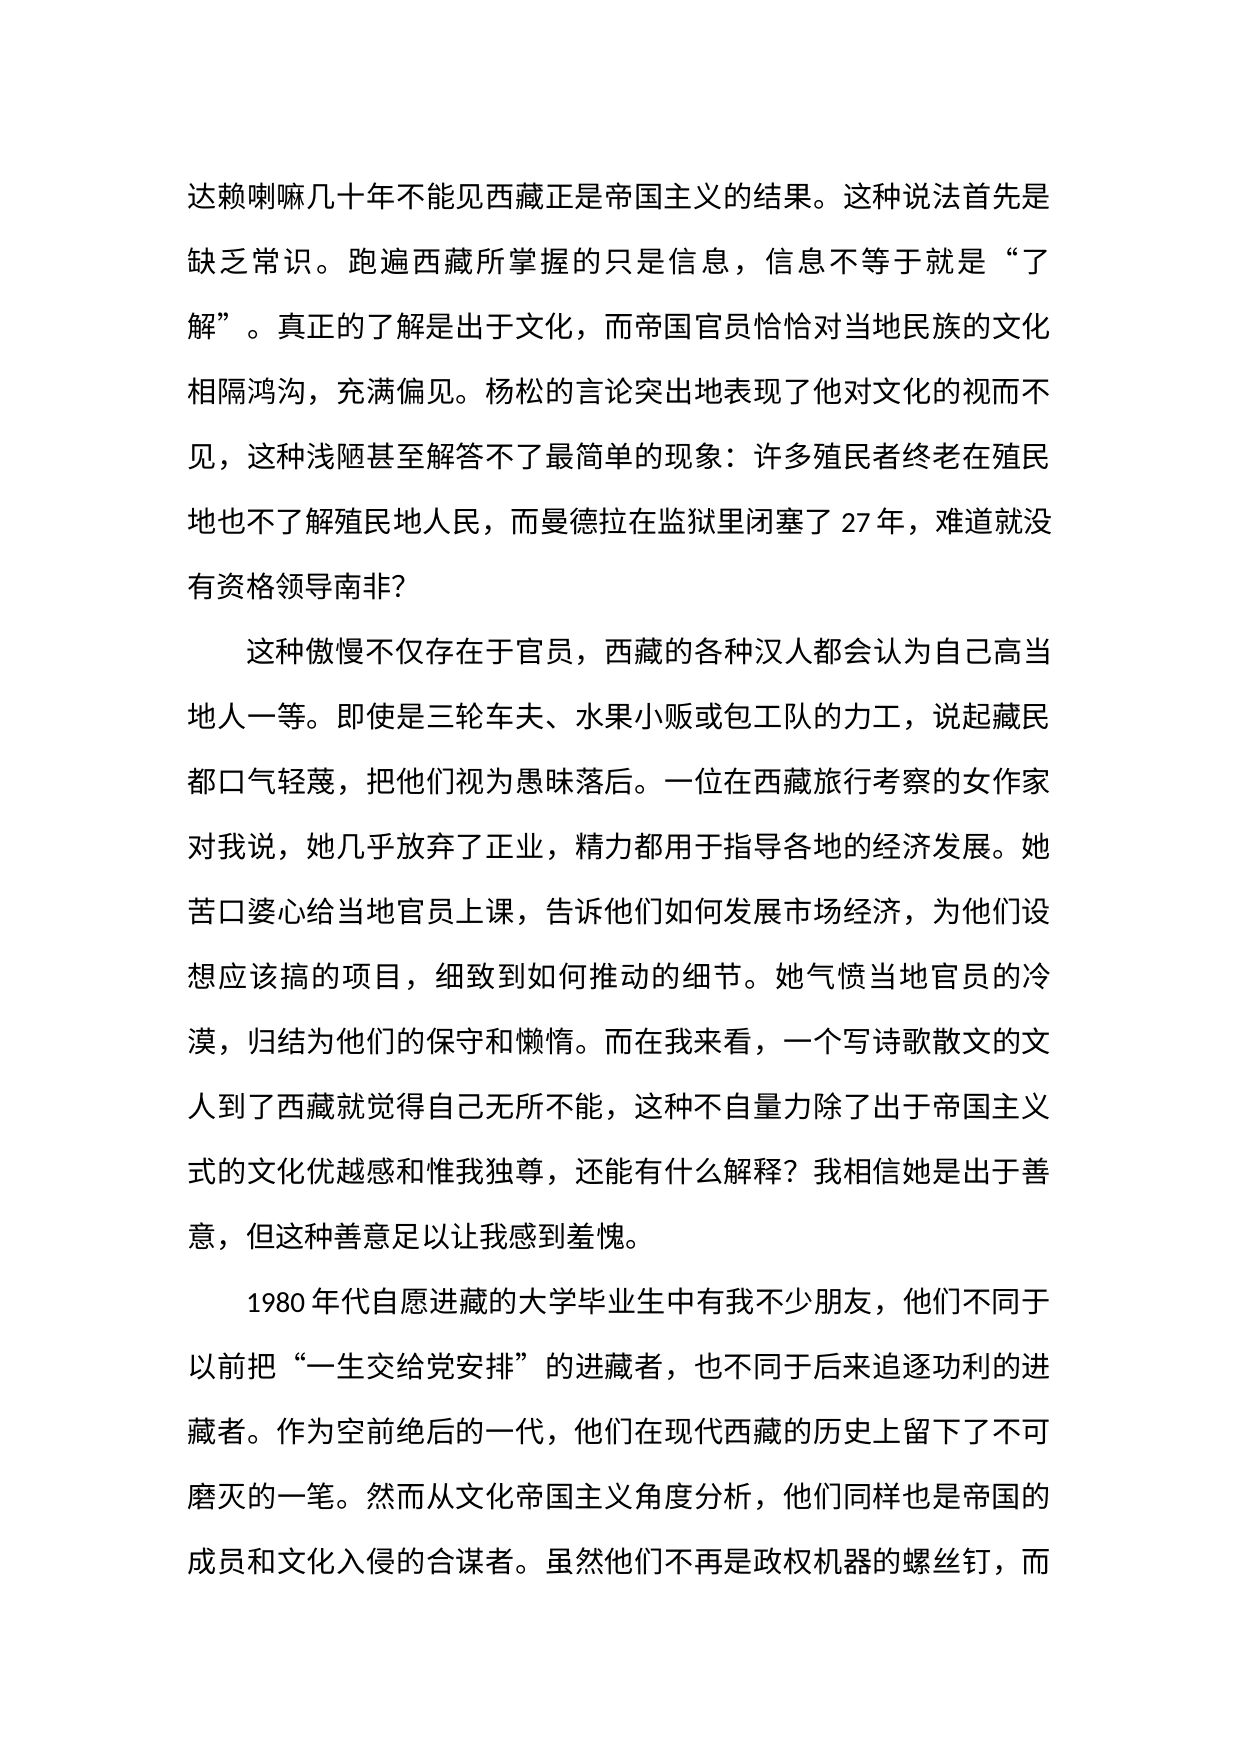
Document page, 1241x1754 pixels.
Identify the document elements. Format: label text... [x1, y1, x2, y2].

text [187, 1267, 1053, 1592]
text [187, 162, 1053, 617]
text 这种傲慢不仅存在于官员，西藏的各种汉人都会认为自己高当地人一等。即使是三轮车夫、水果小贩或包工队的力工，说起藏民都口气轻蔑，把他们视为愚昧落后。一位在西藏旅行考察的女作家对我说，她几乎放弃了正业，精力都用于指导各地的经济发展。她苦口婆心给当地官员上课，告诉他们如何发展市场经济，为他们设想应该搞的项目，细致到如何推动的细节。她气愤当地官员的冷漠，归结为他们的保守和懒惰。而在我来看，一个写诗歌散文的文人到了西藏就觉得自己无所不能，这种不自量力除了出于帝国主义式的文化优越感和惟我独尊，还能有什么解释？我相信她是出于善意，但这种善意足以让我感到羞愧。 [187, 617, 1053, 1267]
